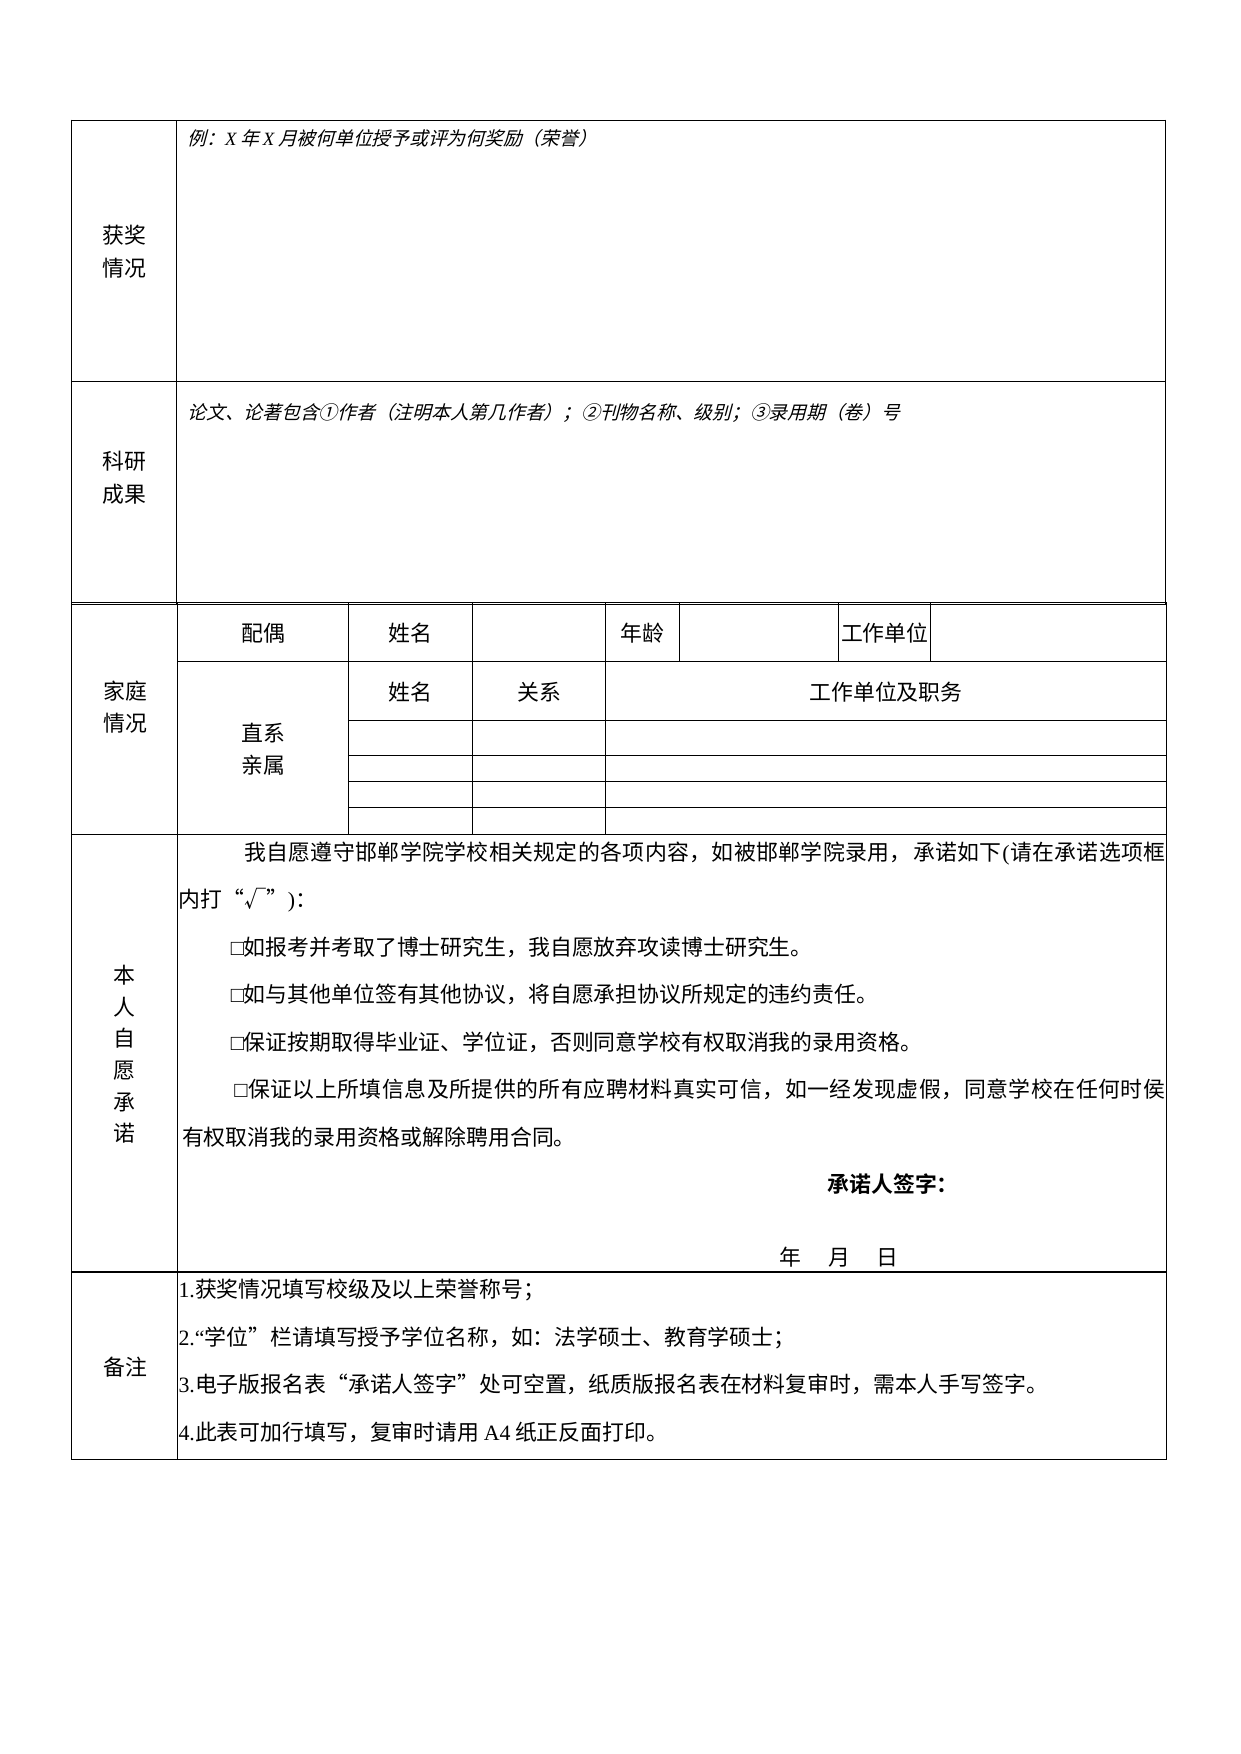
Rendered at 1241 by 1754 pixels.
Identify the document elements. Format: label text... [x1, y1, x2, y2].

table_cell 科研 成果 [72, 382, 176, 602]
table_header 姓名 [349, 603, 472, 661]
table_header 配偶 [178, 603, 348, 661]
table_header 年龄 [606, 603, 679, 661]
table_cell [349, 782, 472, 807]
table_cell 本 人 自 愿 承 诺 [72, 835, 177, 1271]
table_cell 工作单位及职务 [606, 662, 1166, 720]
table_cell [606, 756, 1166, 781]
table_cell 姓名 [349, 662, 472, 720]
table_cell [606, 782, 1166, 807]
table_cell 直系 亲属 [178, 662, 348, 833]
table_cell [349, 756, 472, 781]
table_cell [473, 721, 605, 755]
table_cell 论文、论著包含①作者（注明本人第几作者）；②刊物名称、级别；③录用期（卷）号 [177, 382, 1165, 602]
table_cell 获奖 情况 [72, 121, 176, 381]
table_cell [473, 808, 605, 833]
table_header [931, 603, 1166, 661]
table_header 家庭 情况 [72, 603, 177, 833]
table_cell [349, 808, 472, 833]
table_cell [349, 721, 472, 755]
table_cell [473, 782, 605, 807]
table_header [680, 603, 838, 661]
table_cell 1.获奖情况填写校级及以上荣誉称号； 2.“学位”栏请填写授予学位名称，如：法学硕士、教育学硕士； 3.电子版报名表“承诺人签字”处可空置，纸质版报名表在材料复审时，需本人手写签字。 4.此表可加行填写，复审时请用A4纸正反面打印。 [178, 1273, 1166, 1459]
table_cell 我自愿遵守邯郸学院学校相关规定的各项内容，如被邯郸学院录用，承诺如下(请在承诺选项框内打“√”)： □如报考并考取了博士研究生，我自愿放弃攻读博士研究生。 □如与其他单位签有其他协议，将自愿承担协议所规定的违约责任。 □保证按期取得毕业证、学位证，否则同意学校有权取消我的录用资格。 □保证以上所填信息及所提供的所有应聘材料真实可信，如一经发现虚假，同意学校在任何时侯有权取消我的录用资格或解除聘用合同。 承诺人签字： 年 月 日 [178, 835, 1166, 1271]
table_cell 备注 [72, 1273, 177, 1459]
table_cell 例：X年X月被何单位授予或评为何奖励（荣誉） [177, 121, 1165, 381]
table_cell [473, 756, 605, 781]
table_cell [606, 808, 1166, 833]
table_cell [606, 721, 1166, 755]
table_header 工作单位 [839, 603, 930, 661]
table_header [473, 603, 605, 661]
table_cell 关系 [473, 662, 605, 720]
